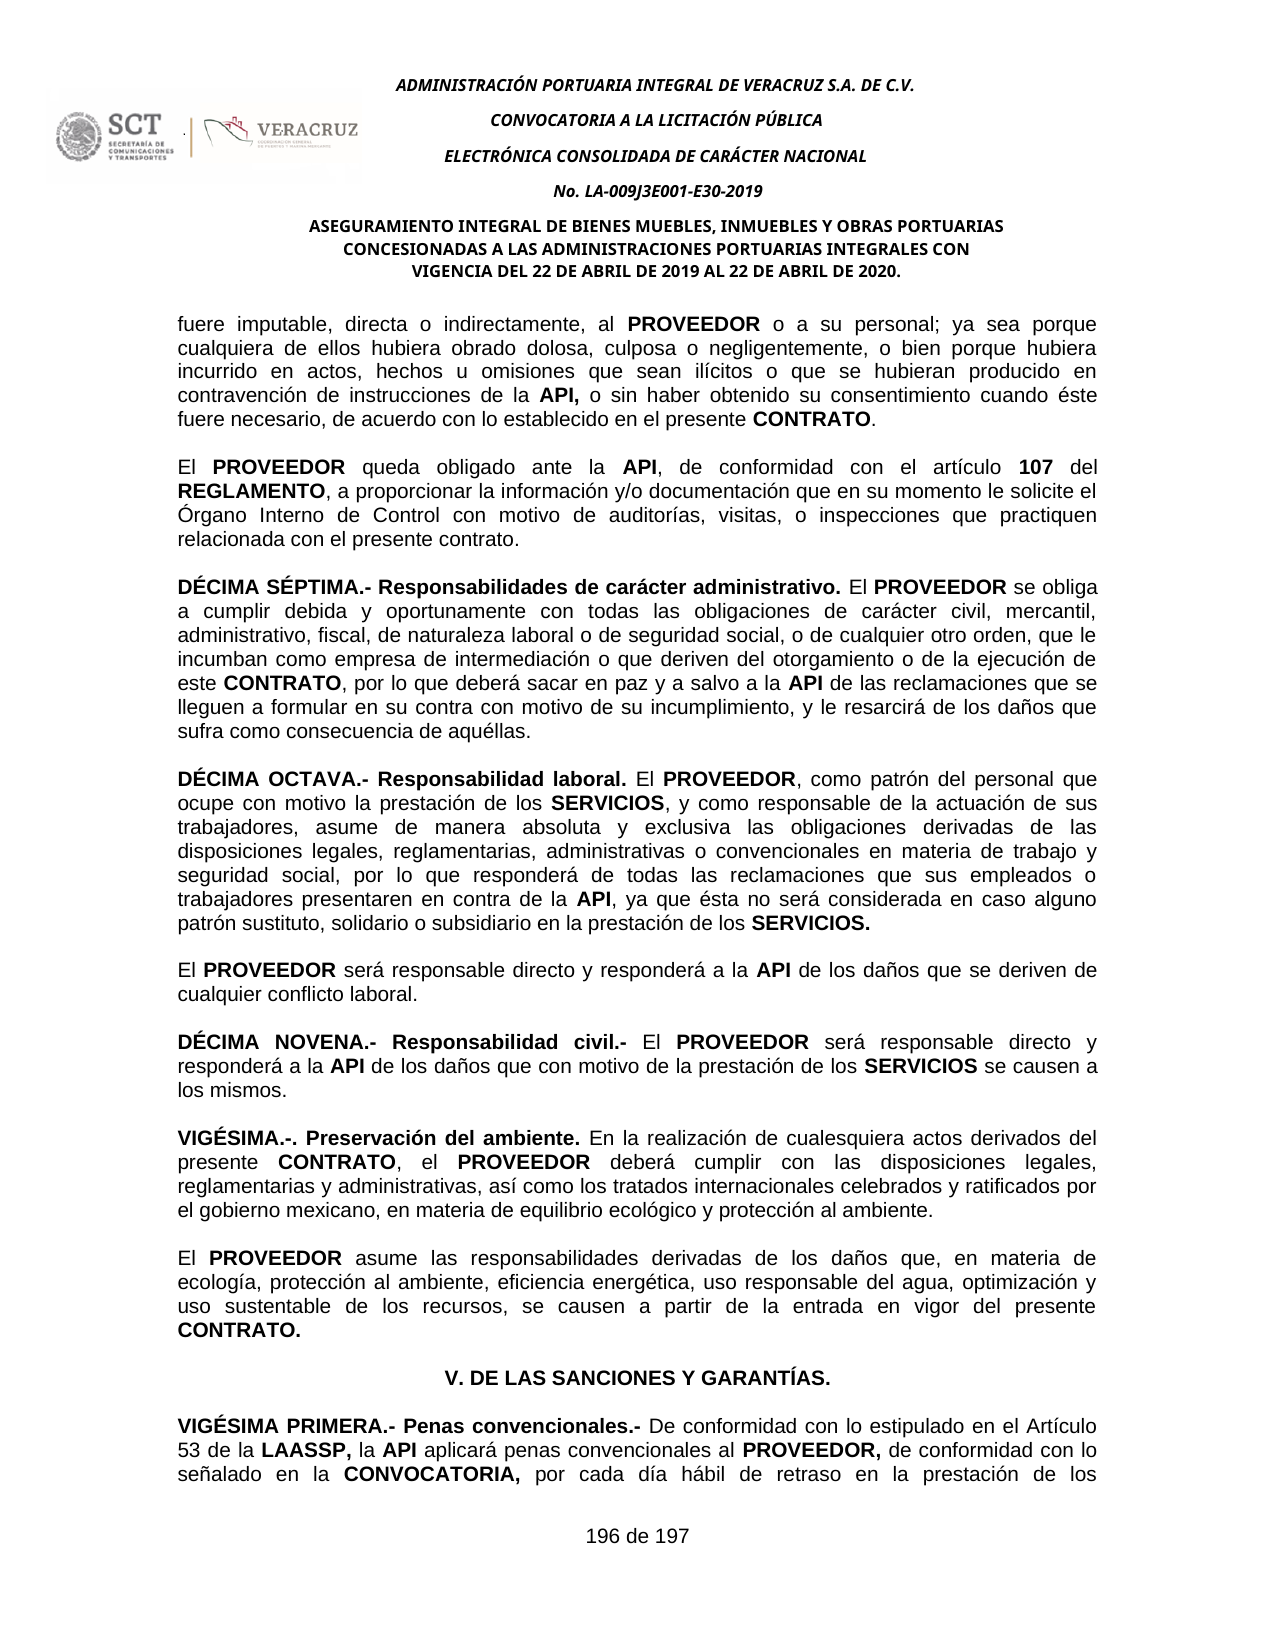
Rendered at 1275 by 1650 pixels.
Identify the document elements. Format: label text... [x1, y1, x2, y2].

text V. DE LAS SANCIONES Y GARANTÍAS. [177, 1366, 1098, 1389]
text El PROVEEDOR será responsable directo y responderá a la API de los daños que se deriven de cualquier conflicto laboral. [177, 958, 1098, 1006]
text El PROVEEDOR asume las responsabilidades derivadas de los daños que, en materia de ecología, protección al ambiente, eficiencia energética, uso responsable del agua, optimización y uso sustentable de los recursos, se causen a partir de la entrada en vigor del presente CONTRATO. [177, 1246, 1098, 1342]
text El PROVEEDOR queda obligado ante la API, de conformidad con el artículo 107 del REGLAMENTO, a proporcionar la información y/o documentación que en su momento le solicite el Órgano Interno de Control con motivo de auditorías, visitas, o inspecciones que practiquen relacionada con el presente contrato. [177, 455, 1098, 551]
picture [46, 88, 363, 184]
text DÉCIMA OCTAVA.- Responsabilidad laboral. El PROVEEDOR, como patrón del personal que ocupe con motivo la prestación de los SERVICIOS, y como responsable de la actuación de sus trabajadores, asume de manera absoluta y exclusiva las obligaciones derivadas de las disposiciones legales, reglamentarias, administrativas o convencionales en materia de trabajo y seguridad social, por lo que responderá de todas las reclamaciones que sus empleados o trabajadores presentaren en contra de la API, ya que ésta no será considerada en caso alguno patrón sustituto, solidario o subsidiario en la prestación de los SERVICIOS. [177, 767, 1098, 934]
text VIGÉSIMA.-. Preservación del ambiente. En la realización de cualesquiera actos derivados del presente CONTRATO, el PROVEEDOR deberá cumplir con las disposiciones legales, reglamentarias y administrativas, así como los tratados internacionales celebrados y ratificados por el gobierno mexicano, en materia de equilibrio ecológico y protección al ambiente. [177, 1126, 1098, 1222]
text DÉCIMA NOVENA.- Responsabilidad civil.- El PROVEEDOR será responsable directo y responderá a la API de los daños que con motivo de la prestación de los SERVICIOS se causen a los mismos. [177, 1030, 1098, 1102]
text DÉCIMA SÉPTIMA.- Responsabilidades de carácter administrativo. El PROVEEDOR se obliga a cumplir debida y oportunamente con todas las obligaciones de carácter civil, mercantil, administrativo, fiscal, de naturaleza laboral o de seguridad social, o de cualquier otro orden, que le incumban como empresa de intermediación o que deriven del otorgamiento o de la ejecución de este CONTRATO, por lo que deberá sacar en paz y a salvo a la API de las reclamaciones que se lleguen a formular en su contra con motivo de su incumplimiento, y le resarcirá de los daños que sufra como consecuencia de aquéllas. [177, 575, 1098, 743]
